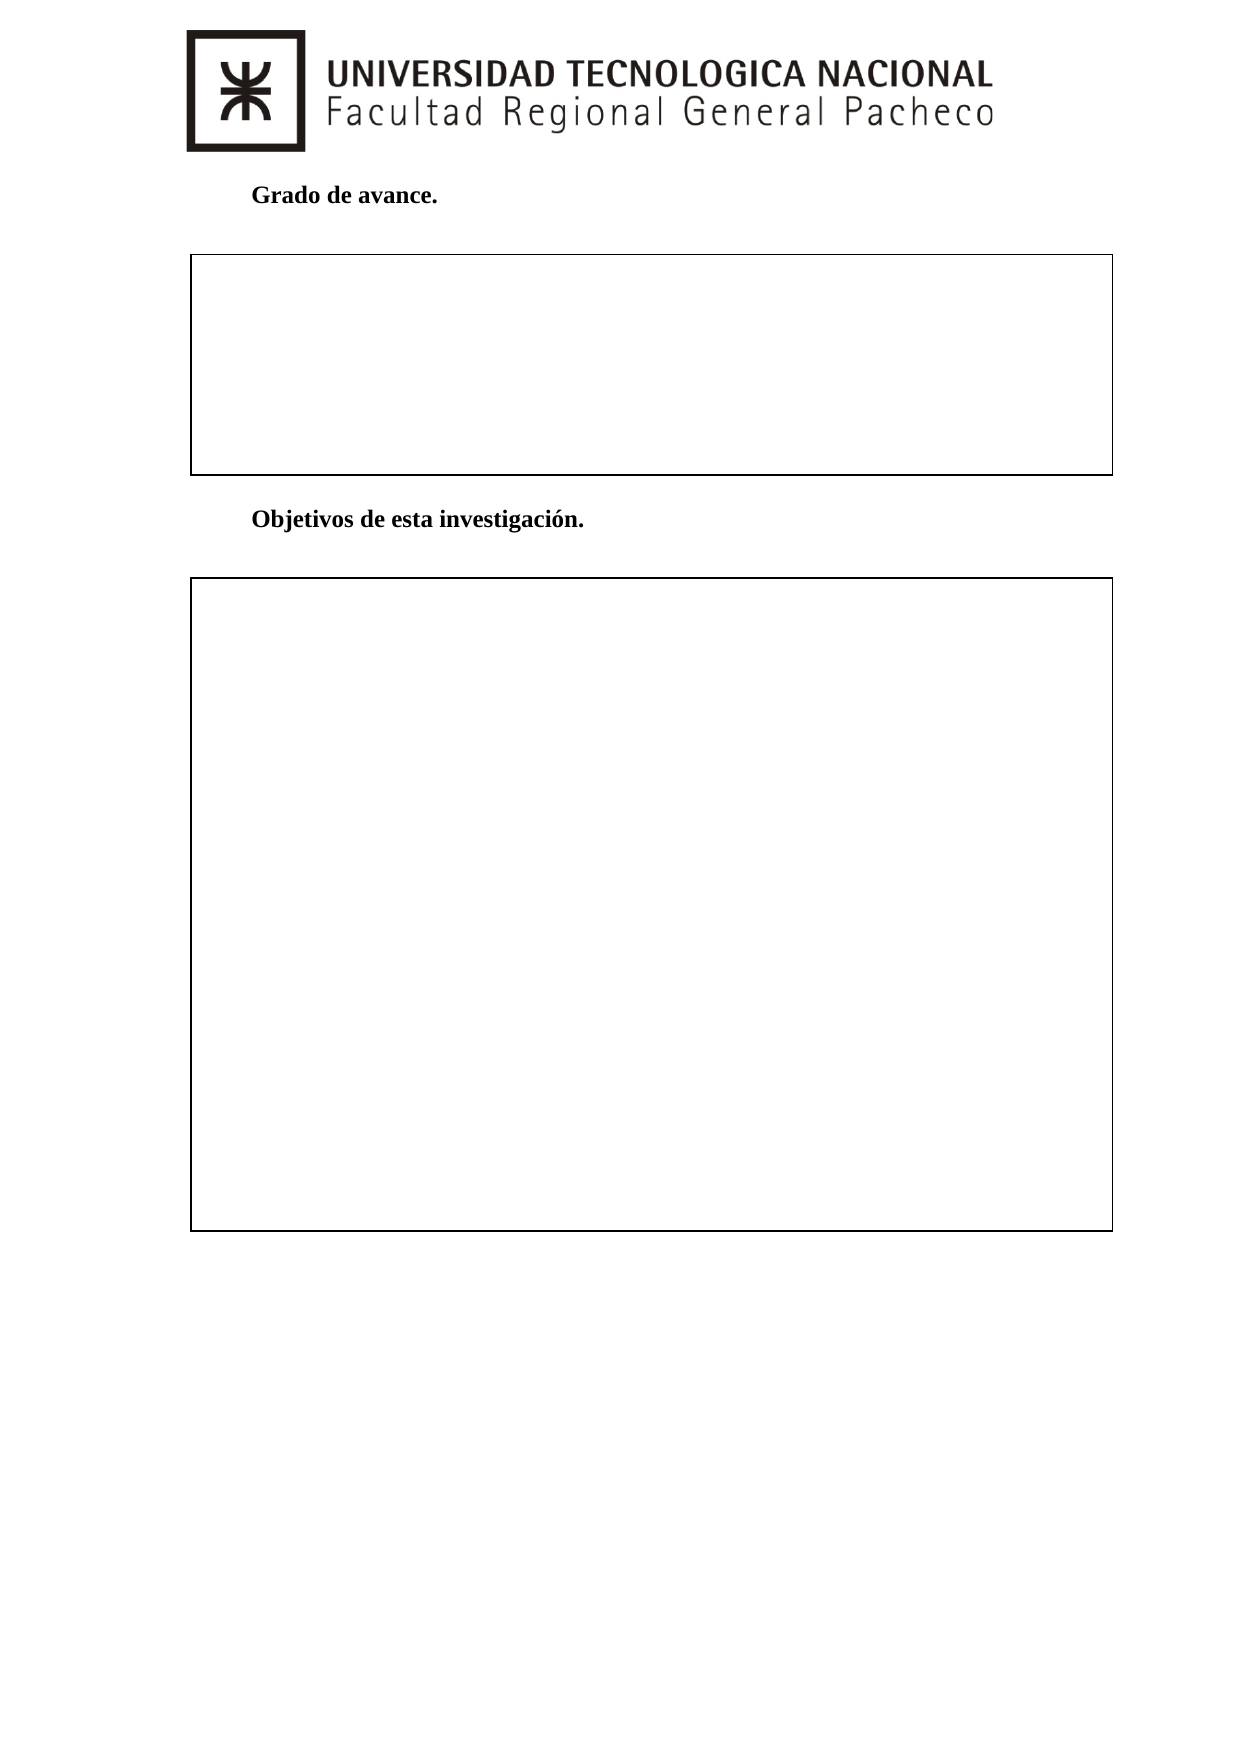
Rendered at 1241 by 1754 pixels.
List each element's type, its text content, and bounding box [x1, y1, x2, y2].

picture [186, 30, 993, 152]
list Objetivos de esta investigación. [177, 504, 1063, 532]
list Grado de avance. [177, 181, 1063, 209]
